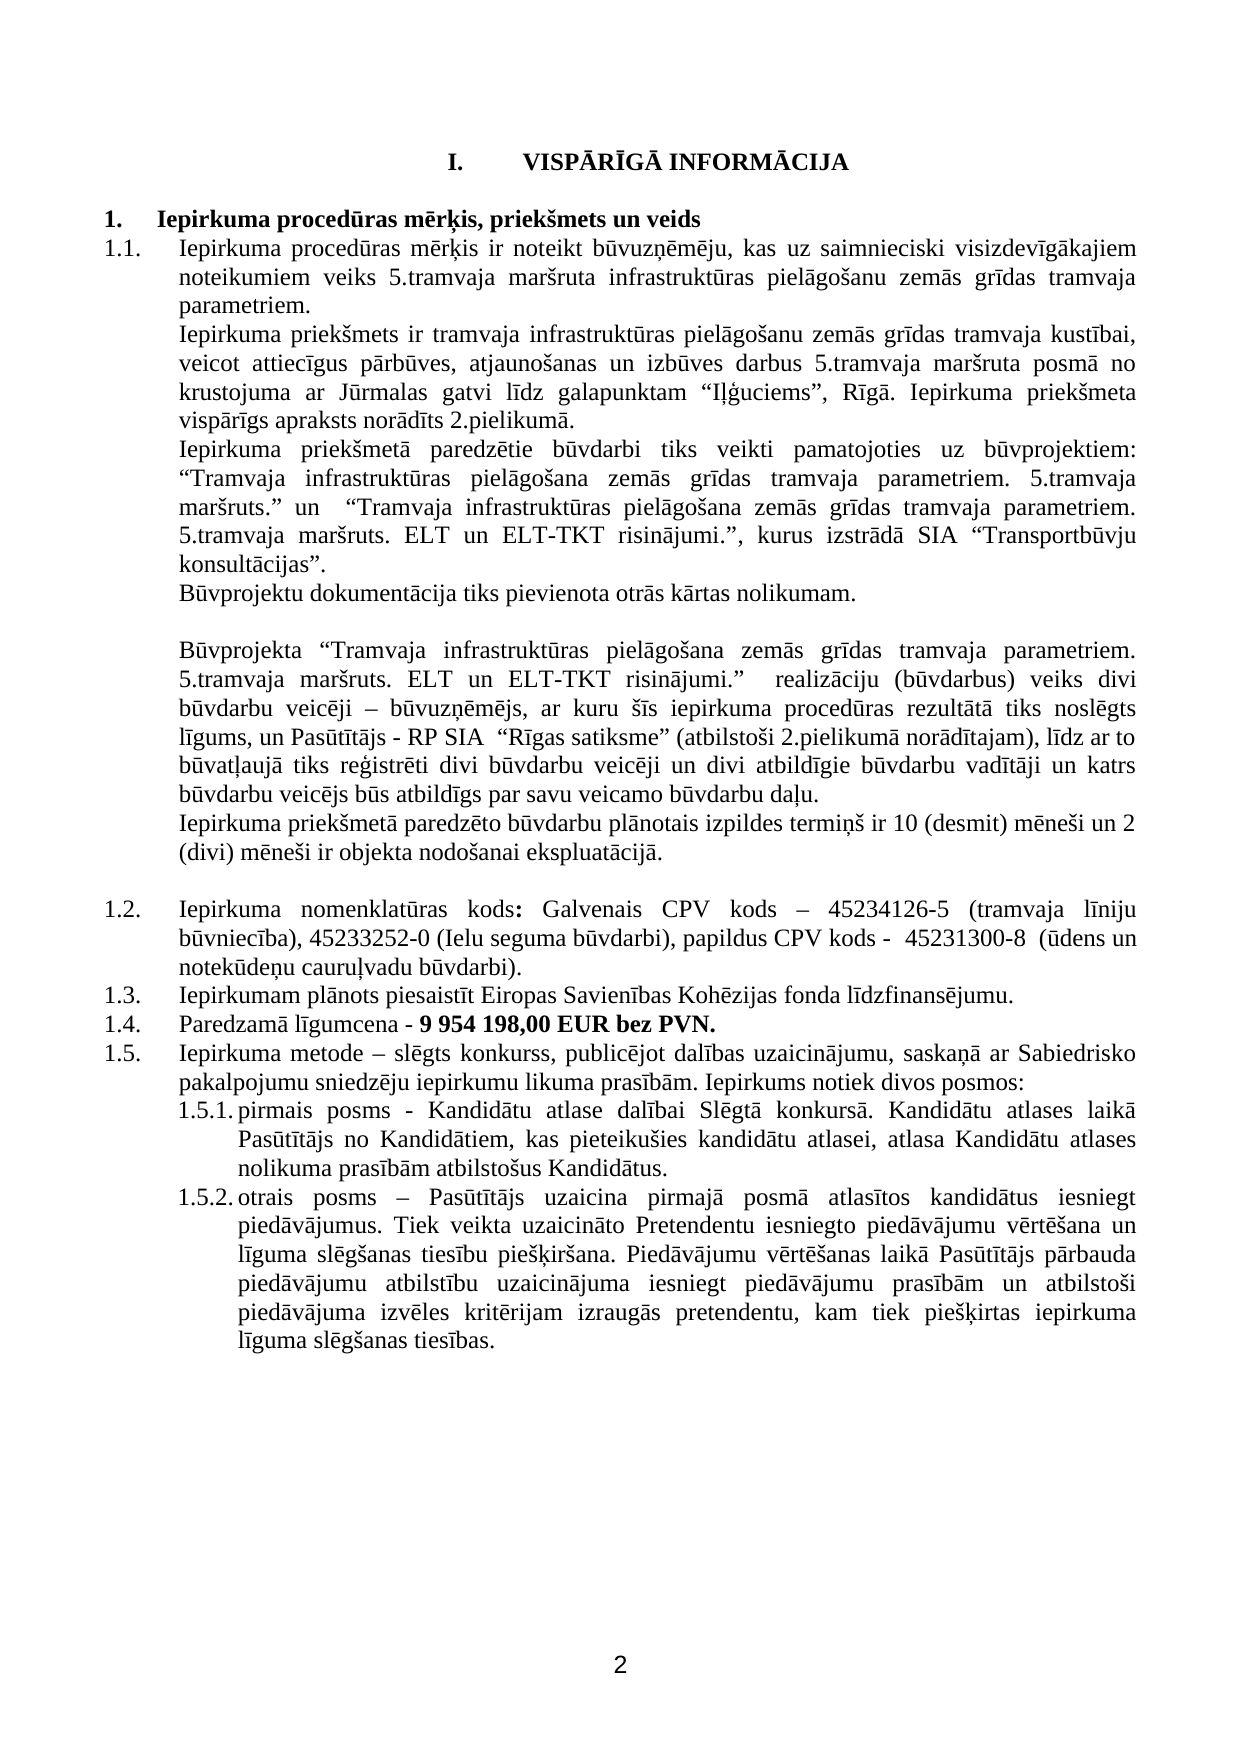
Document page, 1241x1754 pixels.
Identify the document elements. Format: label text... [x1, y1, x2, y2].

list Būvprojekta “Tramvaja infrastruktūras pielāgošana zemās grīdas tramvaja parametriem. 5.tramvaja maršruts. ELT un ELT-TKT risinājumi.” realizāciju (būvdarbus) veiks divi būvdarbu veicēji – būvuzņēmējs, ar kuru šīs iepirkuma procedūras rezultātā tiks noslēgts līgums, un Pasūtītājs - RP SIA “Rīgas satiksme” (atbilstoši 2.pielikumā norādītajam), līdz ar to būvatļaujā tiks reģistrēti divi būvdarbu veicēji un divi atbildīgie būvdarbu vadītāji un katrs būvdarbu veicējs būs atbildīgs par savu veicamo būvdarbu daļu. [178, 636, 1137, 808]
list Paredzamā līgumcena - 9 954 198,00 EUR bez PVN. [103, 1009, 1137, 1038]
list Iepirkuma procedūras mērķis ir noteikt būvuzņēmēju, kas uz saimnieciski visizdevīgākajiem noteikumiem veiks 5.tramvaja maršruta infrastruktūras pielāgošanu zemās grīdas tramvaja parametriem. [103, 233, 1137, 319]
list Iepirkumam plānots piesaistīt Eiropas Savienības Kohēzijas fonda līdzfinansējumu. [103, 981, 1137, 1009]
list Iepirkuma procedūras mērķis, priekšmets un veids [103, 204, 1137, 233]
list otrais posms – Pasūtītājs uzaicina pirmajā posmā atlasītos kandidātus iesniegt piedāvājumus. Tiek veikta uzaicināto Pretendentu iesniegto piedāvājumu vērtēšana un līguma slēgšanas tiesību piešķiršana. Piedāvājumu vērtēšanas laikā Pasūtītājs pārbauda piedāvājumu atbilstību uzaicinājuma iesniegt piedāvājumu prasībām un atbilstoši piedāvājuma izvēles kritērijam izraugās pretendentu, kam tiek piešķirtas iepirkuma līguma slēgšanas tiesības. [177, 1182, 1137, 1354]
list pirmais posms - Kandidātu atlase dalībai Slēgtā konkursā. Kandidātu atlases laikā Pasūtītājs no Kandidātiem, kas pieteikušies kandidātu atlasei, atlasa Kandidātu atlases nolikuma prasībām atbilstošus Kandidātus. [177, 1096, 1137, 1182]
list Iepirkuma nomenklatūras kods: Galvenais CPV kods – 45234126-5 (tramvaja līniju būvniecība), 45233252-0 (Ielu seguma būvdarbi), papildus CPV kods - 45231300-8 (ūdens un notekūdeņu cauruļvadu būvdarbi). [103, 894, 1137, 981]
list VISPĀRĪGĀ INFORMĀCIJA [160, 147, 1137, 176]
list Iepirkuma metode – slēgts konkurss, publicējot dalības uzaicinājumu, saskaņā ar Sabiedrisko pakalpojumu sniedzēju iepirkumu likuma prasībām. Iepirkums notiek divos posmos: [103, 1038, 1137, 1096]
text Iepirkuma priekšmets ir tramvaja infrastruktūras pielāgošanu zemās grīdas tramvaja kustībai, veicot attiecīgus pārbūves, atjaunošanas un izbūves darbus 5.tramvaja maršruta posmā no krustojuma ar Jūrmalas gatvi līdz galapunktam “Iļģuciems”, Rīgā. Iepirkuma priekšmeta vispārīgs apraksts norādīts 2.pielikumā. [178, 319, 1137, 434]
text Būvprojektu dokumentācija tiks pievienota otrās kārtas nolikumam. [178, 578, 1137, 607]
text Iepirkuma priekšmetā paredzētie būvdarbi tiks veikti pamatojoties uz būvprojektiem: “Tramvaja infrastruktūras pielāgošana zemās grīdas tramvaja parametriem. 5.tramvaja maršruts.” un “Tramvaja infrastruktūras pielāgošana zemās grīdas tramvaja parametriem. 5.tramvaja maršruts. ELT un ELT-TKT risinājumi.”, kurus izstrādā SIA “Transportbūvju konsultācijas”. [178, 434, 1137, 578]
list Iepirkuma priekšmetā paredzēto būvdarbu plānotais izpildes termiņš ir 10 (desmit) mēneši un 2 (divi) mēneši ir objekta nodošanai ekspluatācijā. [178, 808, 1137, 866]
